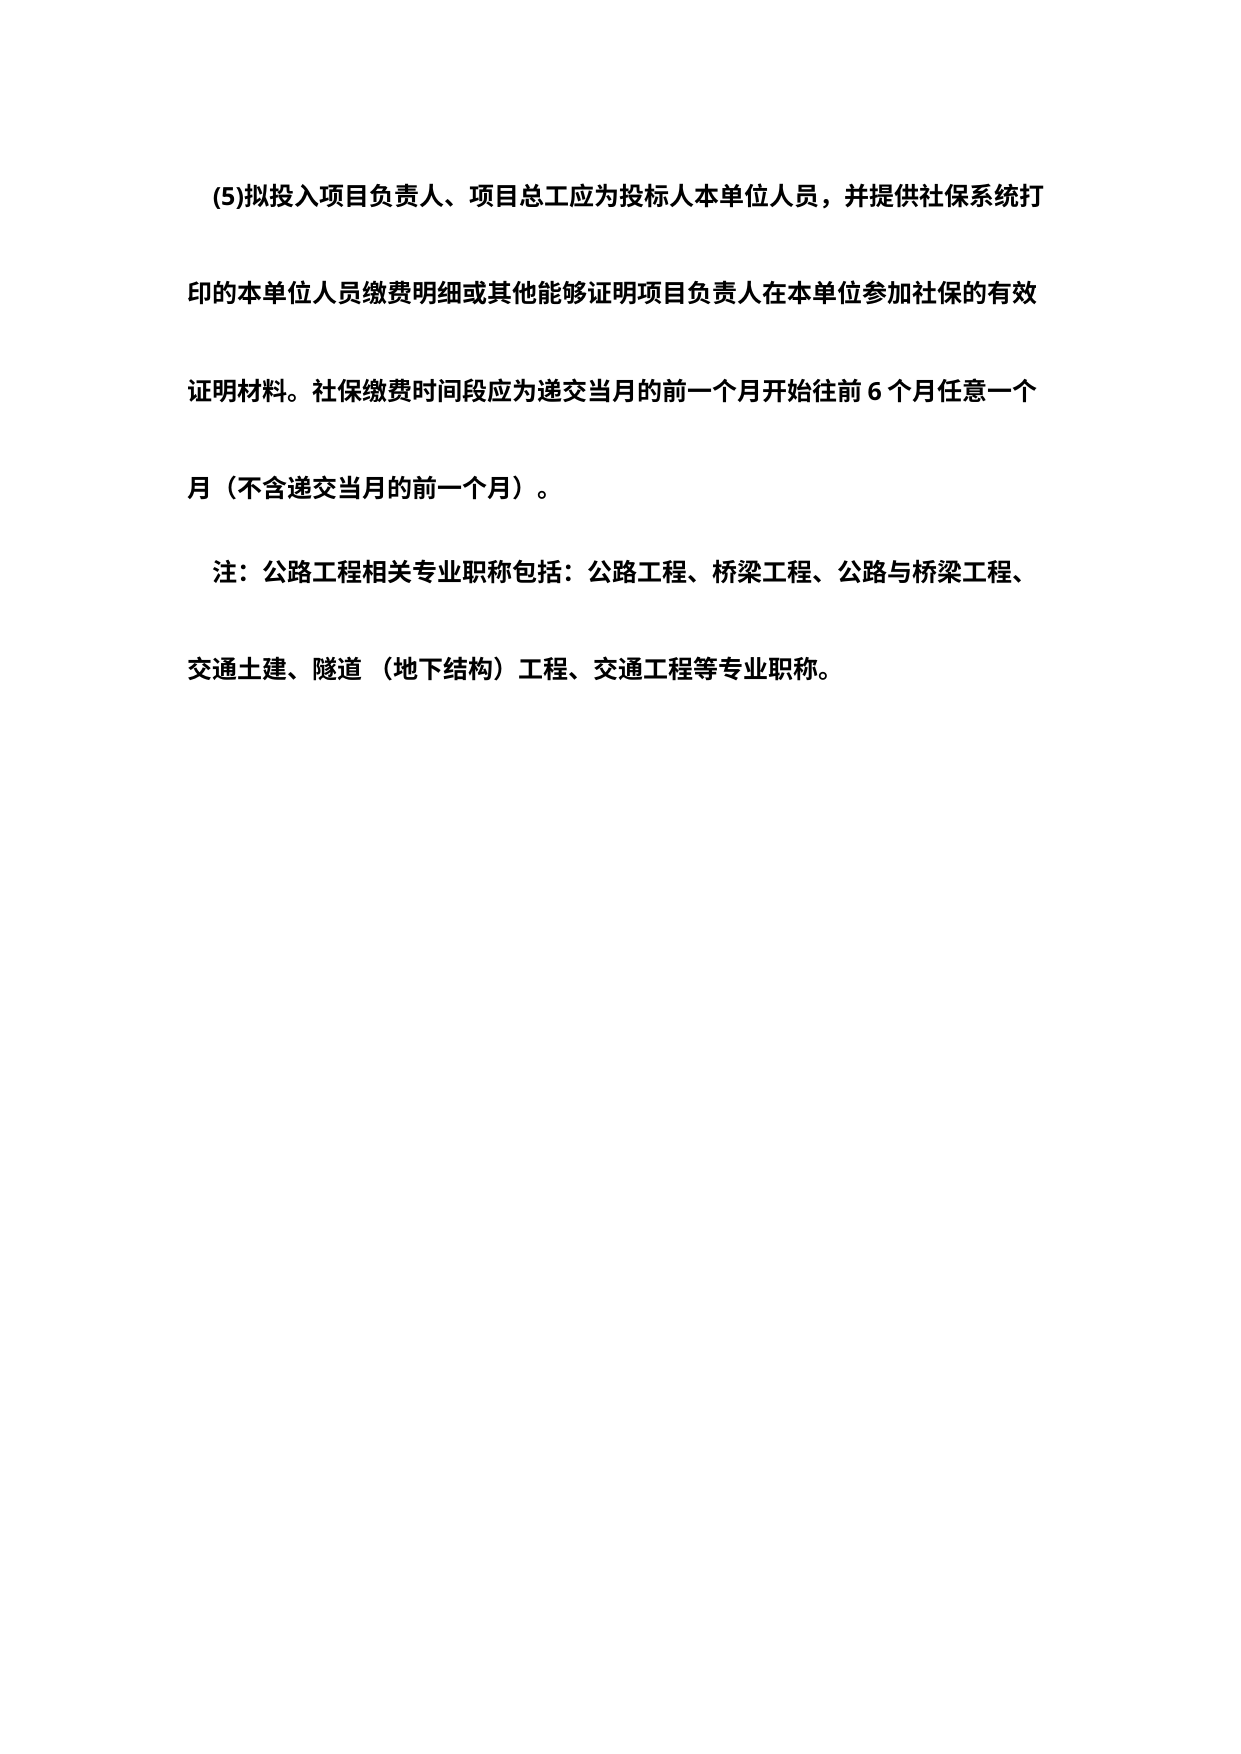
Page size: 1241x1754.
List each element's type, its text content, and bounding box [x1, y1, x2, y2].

list (5)拟投入项目负责人、项目总工应为投标人本单位人员，并提供社保系统打印的本单位人员缴费明细或其他能够证明项目负责人在本单位参加社保的有效证明材料。社保缴费时间段应为递交当月的前一个月开始往前6个月任意一个月（不含递交当月的前一个月）。 [187, 162, 1053, 519]
list 注：公路工程相关专业职称包括：公路工程、桥梁工程、公路与桥梁工程、交通土建、隧道 （地下结构）工程、交通工程等专业职称。 [187, 538, 1053, 700]
